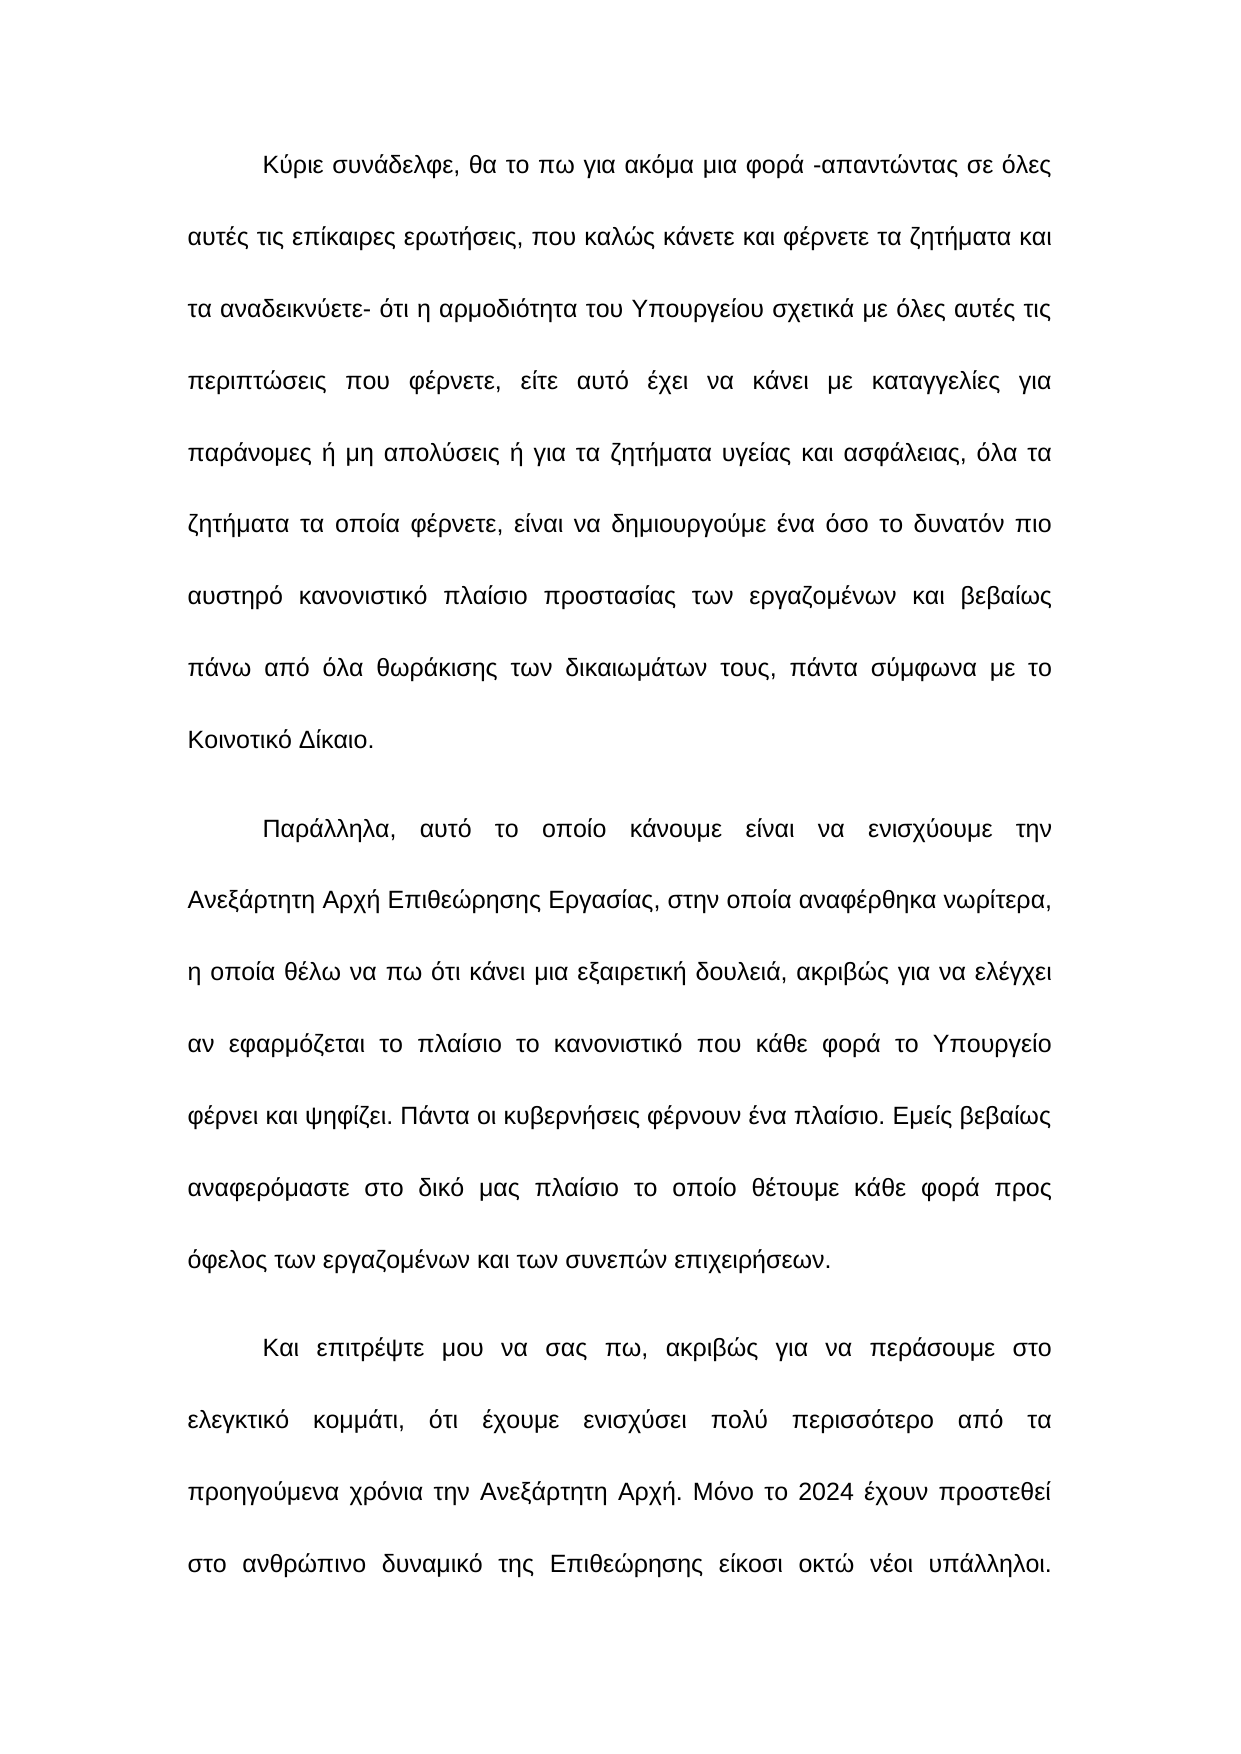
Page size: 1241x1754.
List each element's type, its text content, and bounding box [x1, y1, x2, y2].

text Παράλληλα, αυτό το οποίο κάνουμε είναι να ενισχύουμε την Ανεξάρτητη Αρχή Επιθεώρησης Εργασίας, στην οποία αναφέρθηκα νωρίτερα, η οποία θέλω να πω ότι κάνει μια εξαιρετική δουλειά, ακριβώς για να ελέγχει αν εφαρμόζεται το πλαίσιο το κανονιστικό που κάθε φορά το Υπουργείο φέρνει και ψηφίζει. Πάντα οι κυβερνήσεις φέρνουν ένα πλαίσιο. Εμείς βεβαίως αναφερόμαστε στο δικό μας πλαίσιο το οποίο θέτουμε κάθε φορά προς όφελος των εργαζομένων και των συνεπών επιχειρήσεων. [187, 813, 1053, 1273]
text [187, 1333, 1053, 1578]
text Κύριε συνάδελφε, θα το πω για ακόμα μια φορά -απαντώντας σε όλες αυτές τις επίκαιρες ερωτήσεις, που καλώς κάνετε και φέρνετε τα ζητήματα και τα αναδεικνύετε- ότι η αρμοδιότητα του Υπουργείου σχετικά με όλες αυτές τις περιπτώσεις που φέρνετε, είτε αυτό έχει να κάνει με καταγγελίες για παράνομες ή μη απολύσεις ή για τα ζητήματα υγείας και ασφάλειας, όλα τα ζητήματα τα οποία φέρνετε, είναι να δημιουργούμε ένα όσο το δυνατόν πιο αυστηρό κανονιστικό πλαίσιο προστασίας των εργαζομένων και βεβαίως πάνω από όλα θωράκισης των δικαιωμάτων τους, πάντα σύμφωνα με το Κοινοτικό Δίκαιο. [187, 150, 1053, 754]
